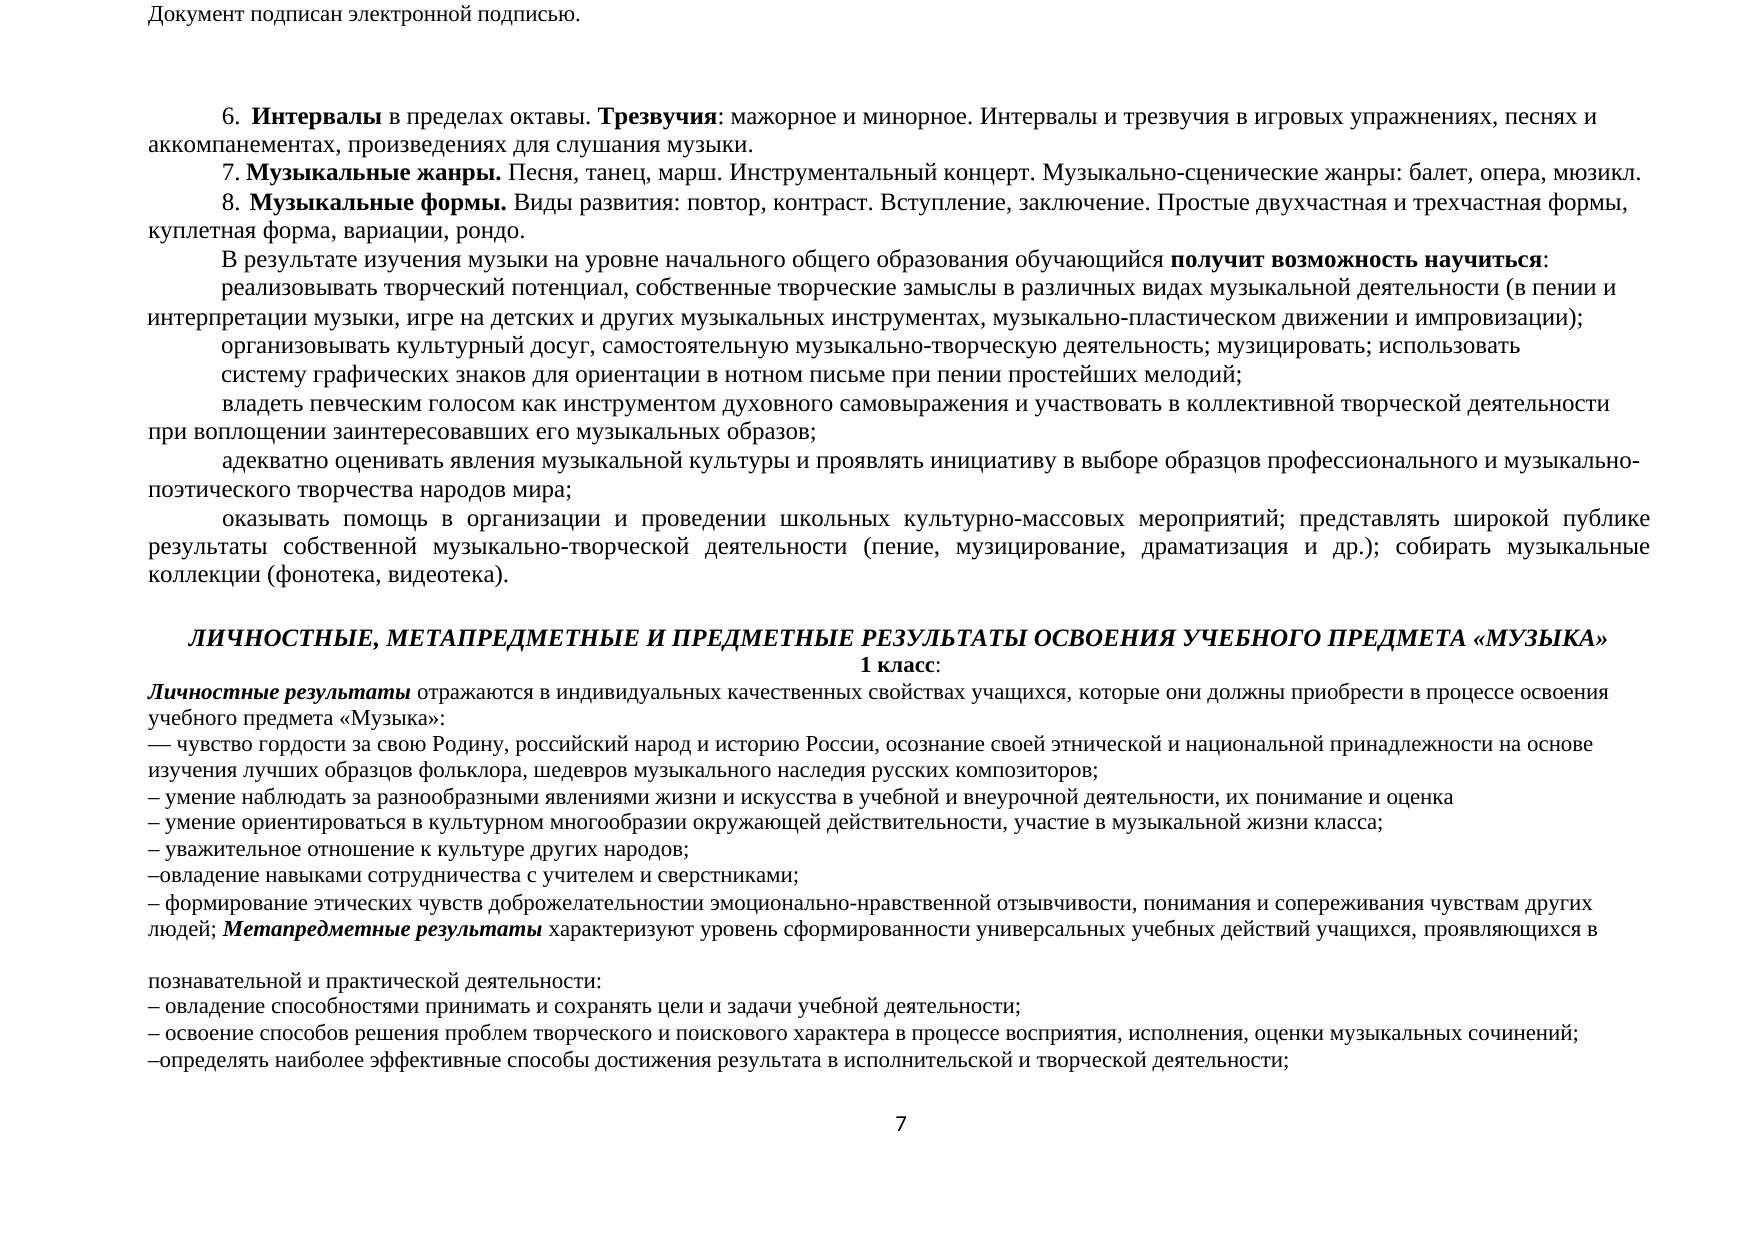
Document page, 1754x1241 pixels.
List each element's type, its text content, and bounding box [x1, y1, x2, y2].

text – освоение способов решения проблем творческого и поискового характера в процессе восприятия, исполнения, оценки музыкальных сочинений; [148, 1019, 1654, 1046]
text – умение наблюдать за разнообразными явлениями жизни и искусства в учебной и внеурочной деятельности, их понимание и оценка [148, 783, 1654, 809]
text 7 [148, 1109, 1654, 1137]
text –определять наиболее эффективные способы достижения результата в исполнительской и творческой деятельности; [148, 1046, 1654, 1072]
text владеть певческим голосом как инструментом духовного самовыражения и участвовать в коллективной творческой деятельности при воплощении заинтересовавших его музыкальных образов; [148, 388, 1652, 445]
text – овладение способностями принимать и сохранять цели и задачи учебной деятельности; [148, 993, 1654, 1019]
text Личностные результаты отражаются в индивидуальных качественных свойствах учащихся, которые они должны приобрести в процессе освоения учебного предмета «Музыка»: [148, 679, 1652, 730]
list Музыкальные формы. Виды развития: повтор, контраст. Вступление, заключение. Простые двухчастная и трехчастная формы, куплетная форма, вариации, рондо. [148, 188, 1652, 244]
text ЛИЧНОСТНЫЕ, МЕТАПРЕДМЕТНЫЕ И ПРЕДМЕТНЫЕ РЕЗУЛЬТАТЫ ОСВОЕНИЯ УЧЕБНОГО ПРЕДМЕТА «МУЗЫКА» [148, 623, 1652, 651]
list Музыкальные жанры. Песня, танец, марш. Инструментальный концерт. Музыкально-сценические жанры: балет, опера, мюзикл. [222, 158, 1654, 186]
text – формирование этических чувств доброжелательностии эмоционально-нравственной отзывчивости, понимания и сопереживания чувствам других людей; Метапредметные результаты характеризуют уровень сформированности универсальных учебных действий учащихся, проявляющихся в [148, 889, 1654, 941]
text – умение ориентироваться в культурном многообразии окружающей действительности, участие в музыкальной жизни класса; [148, 809, 1654, 835]
text адекватно оценивать явления музыкальной культуры и проявлять инициативу в выборе образцов профессионального и музыкально-поэтического творчества народов мира; [148, 446, 1654, 502]
text интерпретации музыки, игре на детских и других музыкальных инструментах, музыкально-пластическом движении и импровизации); организовывать культурный досуг, самостоятельную музыкально-творческую деятельность; музицировать; использовать систему графических знаков для ориентации в нотном письме при пении простейших мелодий; [147, 303, 1585, 387]
text — чувство гордости за свою Родину, российский народ и историю России, осознание своей этнической и национальной принадлежности на основе изучения лучших образцов фольклора, шедевров музыкального наследия русских композиторов; [148, 731, 1654, 783]
text – уважительное отношение к культуре других народов; [148, 835, 1654, 861]
text познавательной и практической деятельности: [148, 967, 1654, 993]
text В результате изучения музыки на уровне начального общего образования обучающийся получит возможность научиться: реализовывать творческий потенциал, собственные творческие замыслы в различных видах музыкальной деятельности (в пении и [221, 245, 1652, 301]
list Интервалы в пределах октавы. Трезвучия: мажорное и минорное. Интервалы и трезвучия в игровых упражнениях, песнях и аккомпанементах, произведениях для слушания музыки. [148, 102, 1652, 158]
list класс: [860, 651, 1654, 677]
text –овладение навыками сотрудничества с учителем и сверстниками; [148, 862, 1654, 888]
text оказывать помощь в организации и проведении школьных культурно-массовых мероприятий; представлять широкой публике результаты собственной музыкально-творческой деятельности (пение, музицирование, драматизация и др.); собирать музыкальные коллекции (фонотека, видеотека). [148, 504, 1652, 588]
